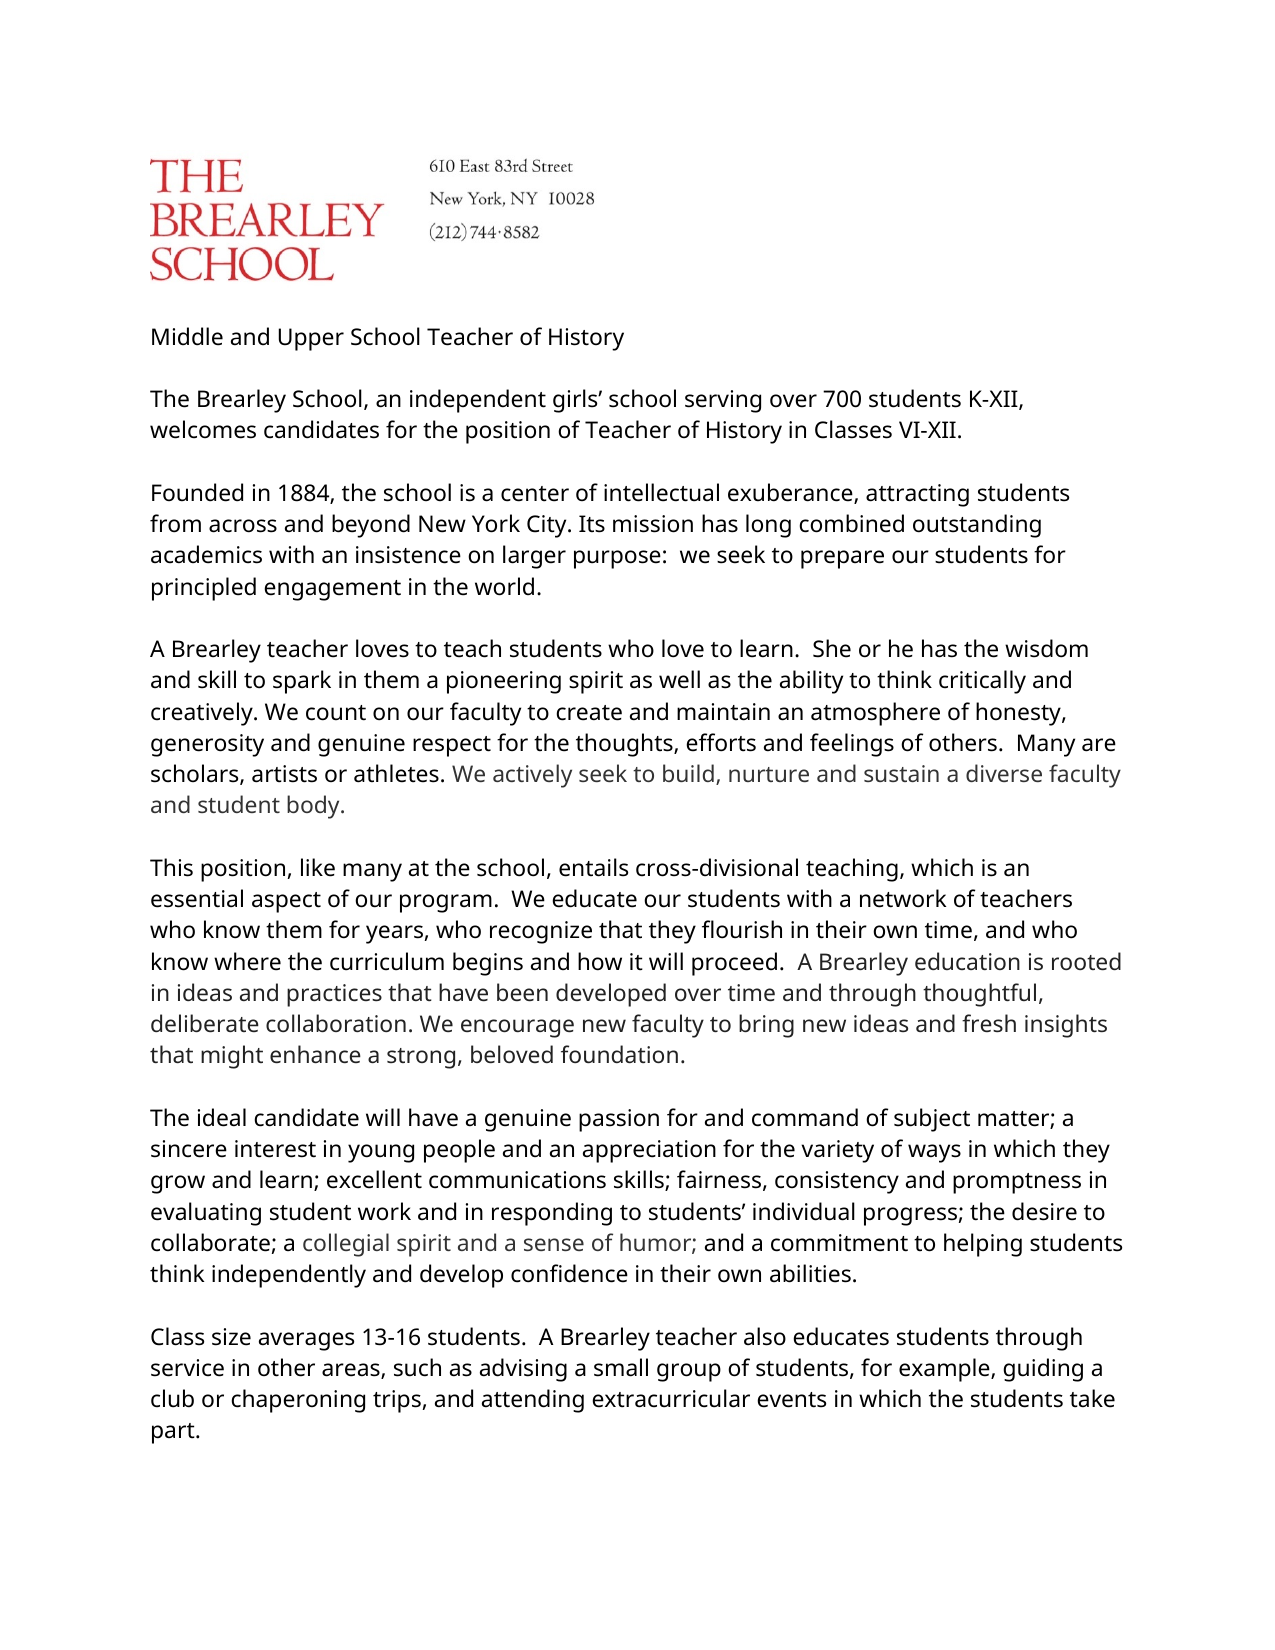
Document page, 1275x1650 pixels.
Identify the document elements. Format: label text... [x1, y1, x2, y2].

text The ideal candidate will have a genuine passion for and command of subject matter; a sincere interest in young people and an appreciation for the variety of ways in which they grow and learn; excellent communications skills; fairness, consistency and promptness in evaluating student work and in responding to students’ individual progress; the desire to collaborate; a collegial spirit and a sense of humor; and a commitment to helping students think independently and develop confidence in their own abilities. [150, 1102, 1125, 1289]
text This position, like many at the school, entails cross-divisional teaching, which is an essential aspect of our program. We educate our students with a network of teachers who know them for years, who recognize that they flourish in their own time, and who know where the curriculum begins and how it will proceed. A Brearley education is rooted in ideas and practices that have been developed over time and through thoughtful, deliberate collaboration. We encourage new faculty to bring new ideas and fresh insights that might enhance a strong, beloved foundation. [150, 852, 1125, 1071]
text Class size averages 13-16 students. A Brearley teacher also educates students through service in other areas, such as advising a small group of students, for example, guiding a club or chaperoning trips, and attending extracurricular events in which the students take part. [150, 1321, 1125, 1446]
text The Brearley School, an independent girls’ school serving over 700 students K-XII, welcomes candidates for the position of Teacher of History in Classes VI-XII. [150, 383, 1125, 446]
text Founded in 1884, the school is a center of intellectual exuberance, attracting students from across and beyond New York City. Its mission has long combined outstanding academics with an insistence on larger purpose: we seek to prepare our students for principled engagement in the world. [150, 477, 1125, 602]
text A Brearley teacher loves to teach students who love to learn. She or he has the wisdom and skill to spark in them a pioneering spirit as well as the ability to think critically and creatively. We count on our faculty to create and maintain an atmosphere of honesty, generosity and genuine respect for the thoughts, efforts and feelings of others. Many are scholars, artists or athletes. We actively seek to build, nurture and sustain a diverse faculty and student body. [150, 633, 1125, 821]
text Middle and Upper School Teacher of History [150, 321, 1125, 352]
picture [150, 150, 606, 290]
